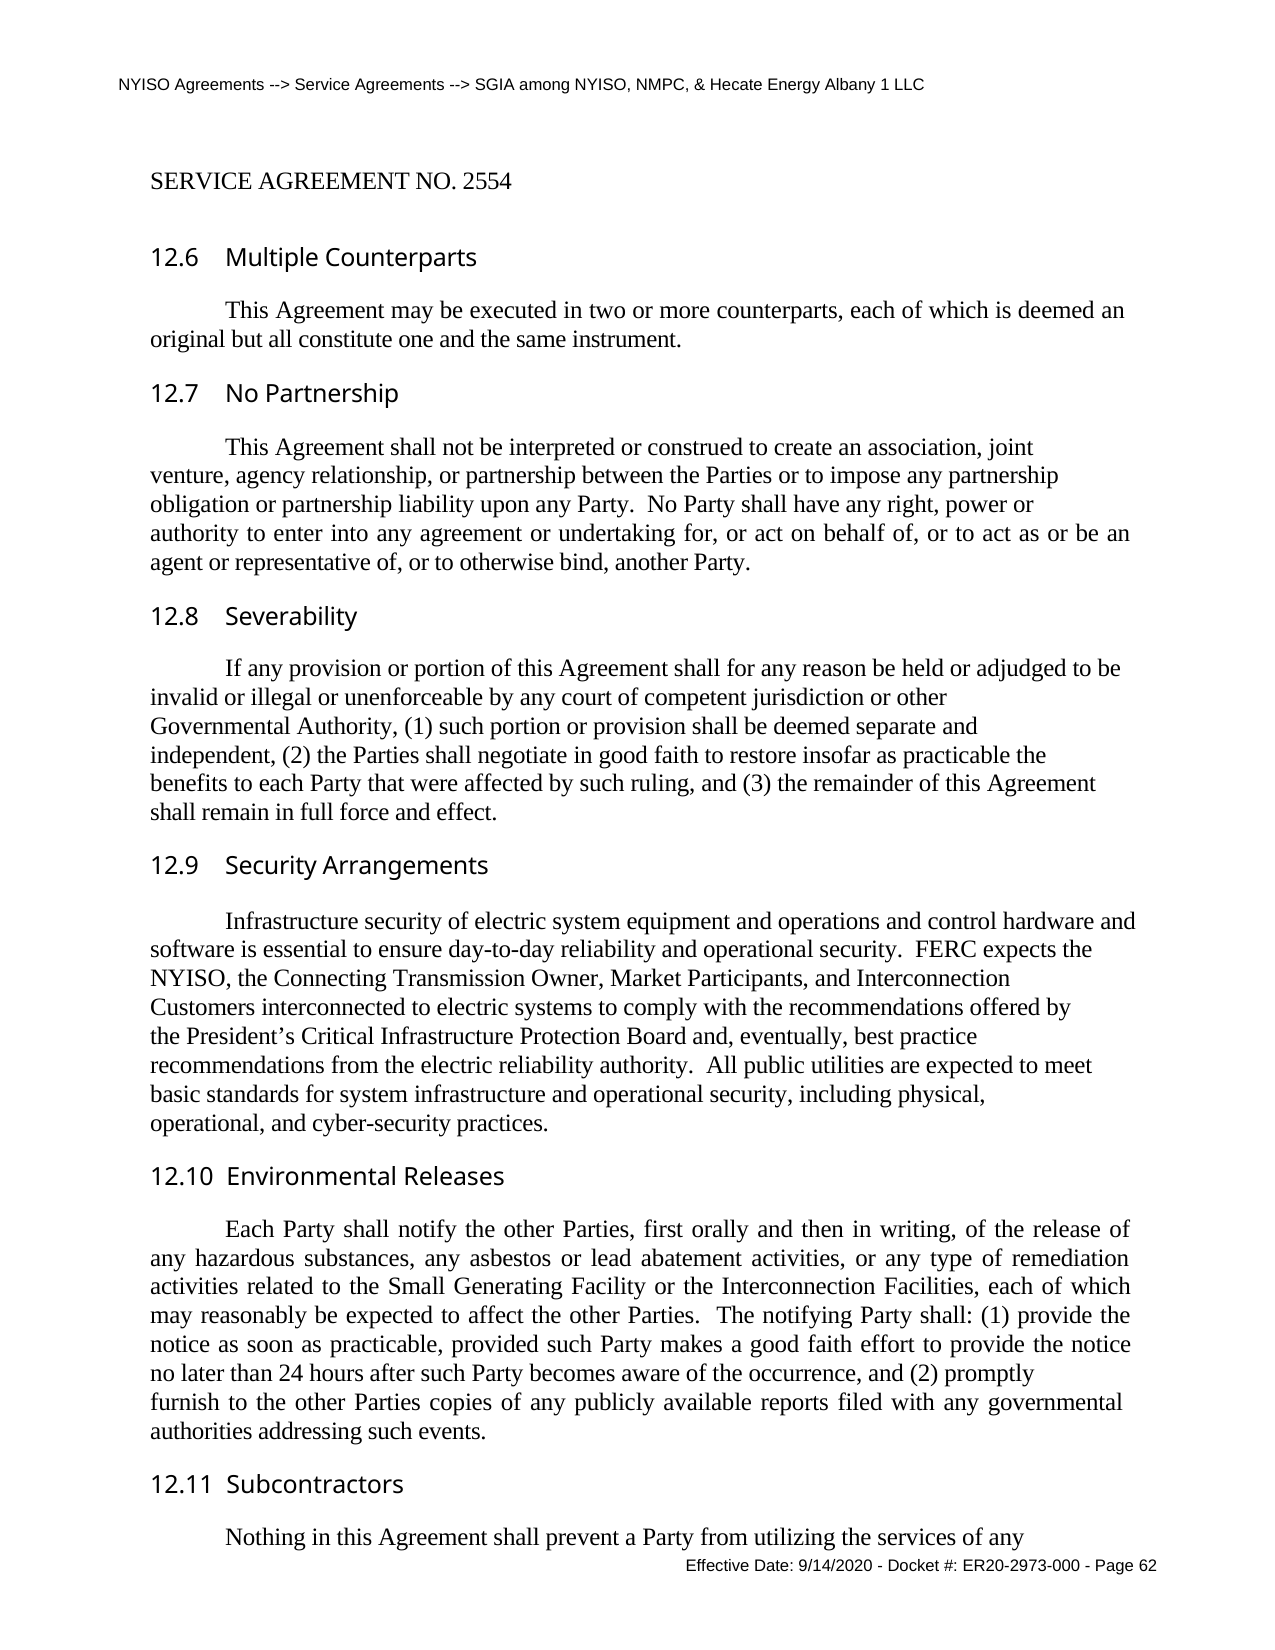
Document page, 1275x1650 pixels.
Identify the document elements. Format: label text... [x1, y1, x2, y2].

text Infrastructure security of electric system equipment and operations and control hardware and software is essential to ensure day-to-day reliability and operational security. FERC expects the NYISO, the Connecting Transmission Owner, Market Participants, and Interconnection Customers interconnected to electric systems to comply with the recommendations offered by the President’s Critical Infrastructure Protection Board and, eventually, best practice recommendations from the electric reliability authority. All public utilities are expected to meet basic standards for system infrastructure and operational security, including physical, operational, and cyber-security practices. [150, 906, 1138, 1137]
text Nothing in this Agreement shall prevent a Party from utilizing the services of any [225, 1523, 1275, 1552]
text 12.7 No Partnership [150, 380, 1275, 409]
text Each Party shall notify the other Parties, first orally and then in writing, of the release of any hazardous substances, any asbestos or lead abatement activities, or any type of remediation activities related to the Small Generating Facility or the Interconnection Facilities, each of which may reasonably be expected to affect the other Parties. The notifying Party shall: (1) provide the notice as soon as practicable, provided such Party makes a good faith effort to provide the notice no later than 24 hours after such Party becomes aware of the occurrence, and (2) promptly [150, 1214, 1140, 1387]
text 12.10 Environmental Releases [150, 1162, 1275, 1191]
text 12.6 Multiple Counterparts [150, 243, 1275, 272]
text 12.9 Security Arrangements [150, 852, 1275, 881]
text This Agreement shall not be interpreted or construed to create an association, joint [225, 433, 1275, 462]
text authority to enter into any agreement or undertaking for, or act on behalf of, or to act as or be an agent or representative of, or to otherwise bind, another Party. [150, 518, 1132, 576]
text If any provision or portion of this Agreement shall for any reason be held or adjudged to be invalid or illegal or unenforceable by any court of competent jurisdiction or other Governmental Authority, (1) such portion or provision shall be deemed separate and independent, (2) the Parties shall negotiate in good faith to restore insofar as practicable the benefits to each Party that were affected by such ruling, and (3) the remainder of this Agreement shall remain in full force and effect. [150, 654, 1136, 826]
text This Agreement may be executed in two or more counterparts, each of which is deemed an original but all constitute one and the same instrument. [150, 295, 1124, 353]
text obligation or partnership liability upon any Party. No Party shall have any right, power or [150, 489, 1275, 518]
text venture, agency relationship, or partnership between the Parties or to impose any partnership [150, 462, 1275, 488]
text SERVICE AGREEMENT NO. 2554 [150, 166, 1275, 195]
text furnish to the other Parties copies of any publicly available reports filed with any governmental authorities addressing such events. [150, 1387, 1124, 1445]
text 12.11 Subcontractors [150, 1471, 1275, 1499]
text 12.8 Severability [150, 603, 1275, 631]
